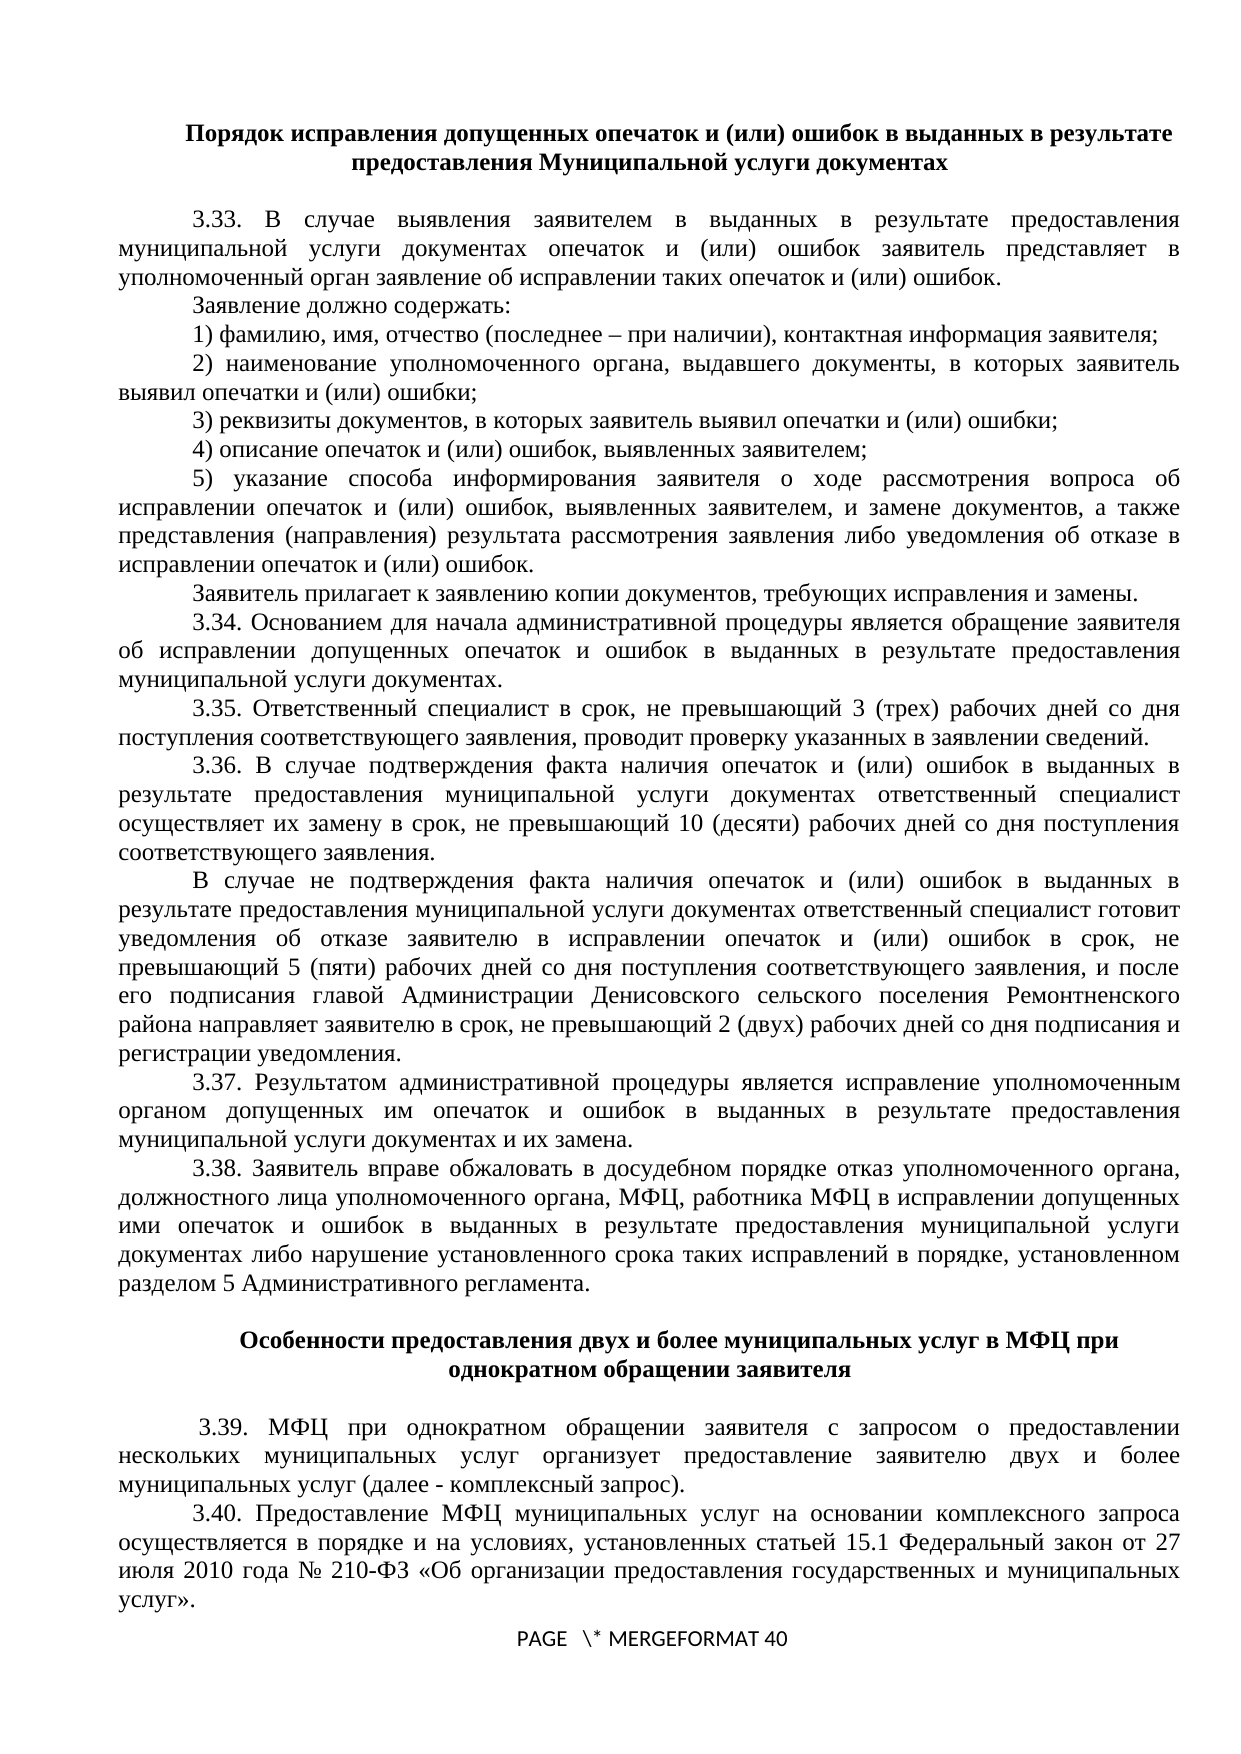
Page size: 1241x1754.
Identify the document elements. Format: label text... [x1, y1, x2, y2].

text 2) наименование уполномоченного органа, выдавшего документы, в которых заявитель выявил опечатки и (или) ошибки; [118, 348, 1181, 406]
text Заявление должно содержать: [118, 291, 1181, 319]
text 5) указание способа информирования заявителя о ходе рассмотрения вопроса об исправлении опечаток и (или) ошибок, выявленных заявителем, и замене документов, а также представления (направления) результата рассмотрения заявления либо уведомления об отказе в исправлении опечаток и (или) ошибок. [118, 463, 1181, 578]
text 3.34. Основанием для начала административной процедуры является обращение заявителя об исправлении допущенных опечаток и ошибок в выданных в результате предоставления муниципальной услуги документах. [118, 607, 1181, 693]
text 1) фамилию, имя, отчество (последнее – при наличии), контактная информация заявителя; [118, 319, 1181, 348]
text 3.40. Предоставление МФЦ муниципальных услуг на основании комплексного запроса осуществляется в порядке и на условиях, установленных статьей 15.1 Федеральный закон от 27 июля 2010 года № 210-ФЗ «Об организации предоставления государственных и муниципальных услуг». [118, 1498, 1181, 1613]
text Заявитель прилагает к заявлению копии документов, требующих исправления и замены. [118, 578, 1181, 607]
text 3.37. Результатом административной процедуры является исправление уполномоченным органом допущенных им опечаток и ошибок в выданных в результате предоставления муниципальной услуги документах и их замена. [118, 1067, 1181, 1153]
text 4) описание опечаток и (или) ошибок, выявленных заявителем; [118, 434, 1181, 463]
text 3) реквизиты документов, в которых заявитель выявил опечатки и (или) ошибки; [118, 406, 1181, 434]
text 3.35. Ответственный специалист в срок, не превышающий 3 (трех) рабочих дней со дня поступления соответствующего заявления, проводит проверку указанных в заявлении сведений. [118, 693, 1181, 751]
text 3.36. В случае подтверждения факта наличия опечаток и (или) ошибок в выданных в результате предоставления муниципальной услуги документах ответственный специалист осуществляет их замену в срок, не превышающий 10 (десяти) рабочих дней со дня поступления соответствующего заявления. [118, 751, 1181, 866]
text 3.33. В случае выявления заявителем в выданных в результате предоставления муниципальной услуги документах опечаток и (или) ошибок заявитель представляет в уполномоченный орган заявление об исправлении таких опечаток и (или) ошибок. [118, 204, 1181, 291]
text 3.39. МФЦ при однократном обращении заявителя с запросом о предоставлении нескольких муниципальных услуг организует предоставление заявителю двух и более муниципальных услуг (далее - комплексный запрос). [118, 1412, 1181, 1498]
text 3.38. Заявитель вправе обжаловать в досудебном порядке отказ уполномоченного органа, должностного лица уполномоченного органа, МФЦ, работника МФЦ в исправлении допущенных ими опечаток и ошибок в выданных в результате предоставления муниципальной услуги документах либо нарушение установленного срока таких исправлений в порядке, установленном разделом 5 Административного регламента. [118, 1153, 1181, 1297]
text Порядок исправления допущенных опечаток и (или) ошибок в выданных в результате предоставления Муниципальной услуги документах [118, 118, 1181, 176]
text В случае не подтверждения факта наличия опечаток и (или) ошибок в выданных в результате предоставления муниципальной услуги документах ответственный специалист готовит уведомления об отказе заявителю в исправлении опечаток и (или) ошибок в срок, не превышающий 5 (пяти) рабочих дней со дня поступления соответствующего заявления, и после его подписания главой Администрации Денисовского сельского поселения Ремонтненского района направляет заявителю в срок, не превышающий 2 (двух) рабочих дней со дня подписания и регистрации уведомления. [118, 866, 1181, 1067]
text Особенности предоставления двух и более муниципальных услуг в МФЦ при однократном обращении заявителя [118, 1326, 1181, 1383]
